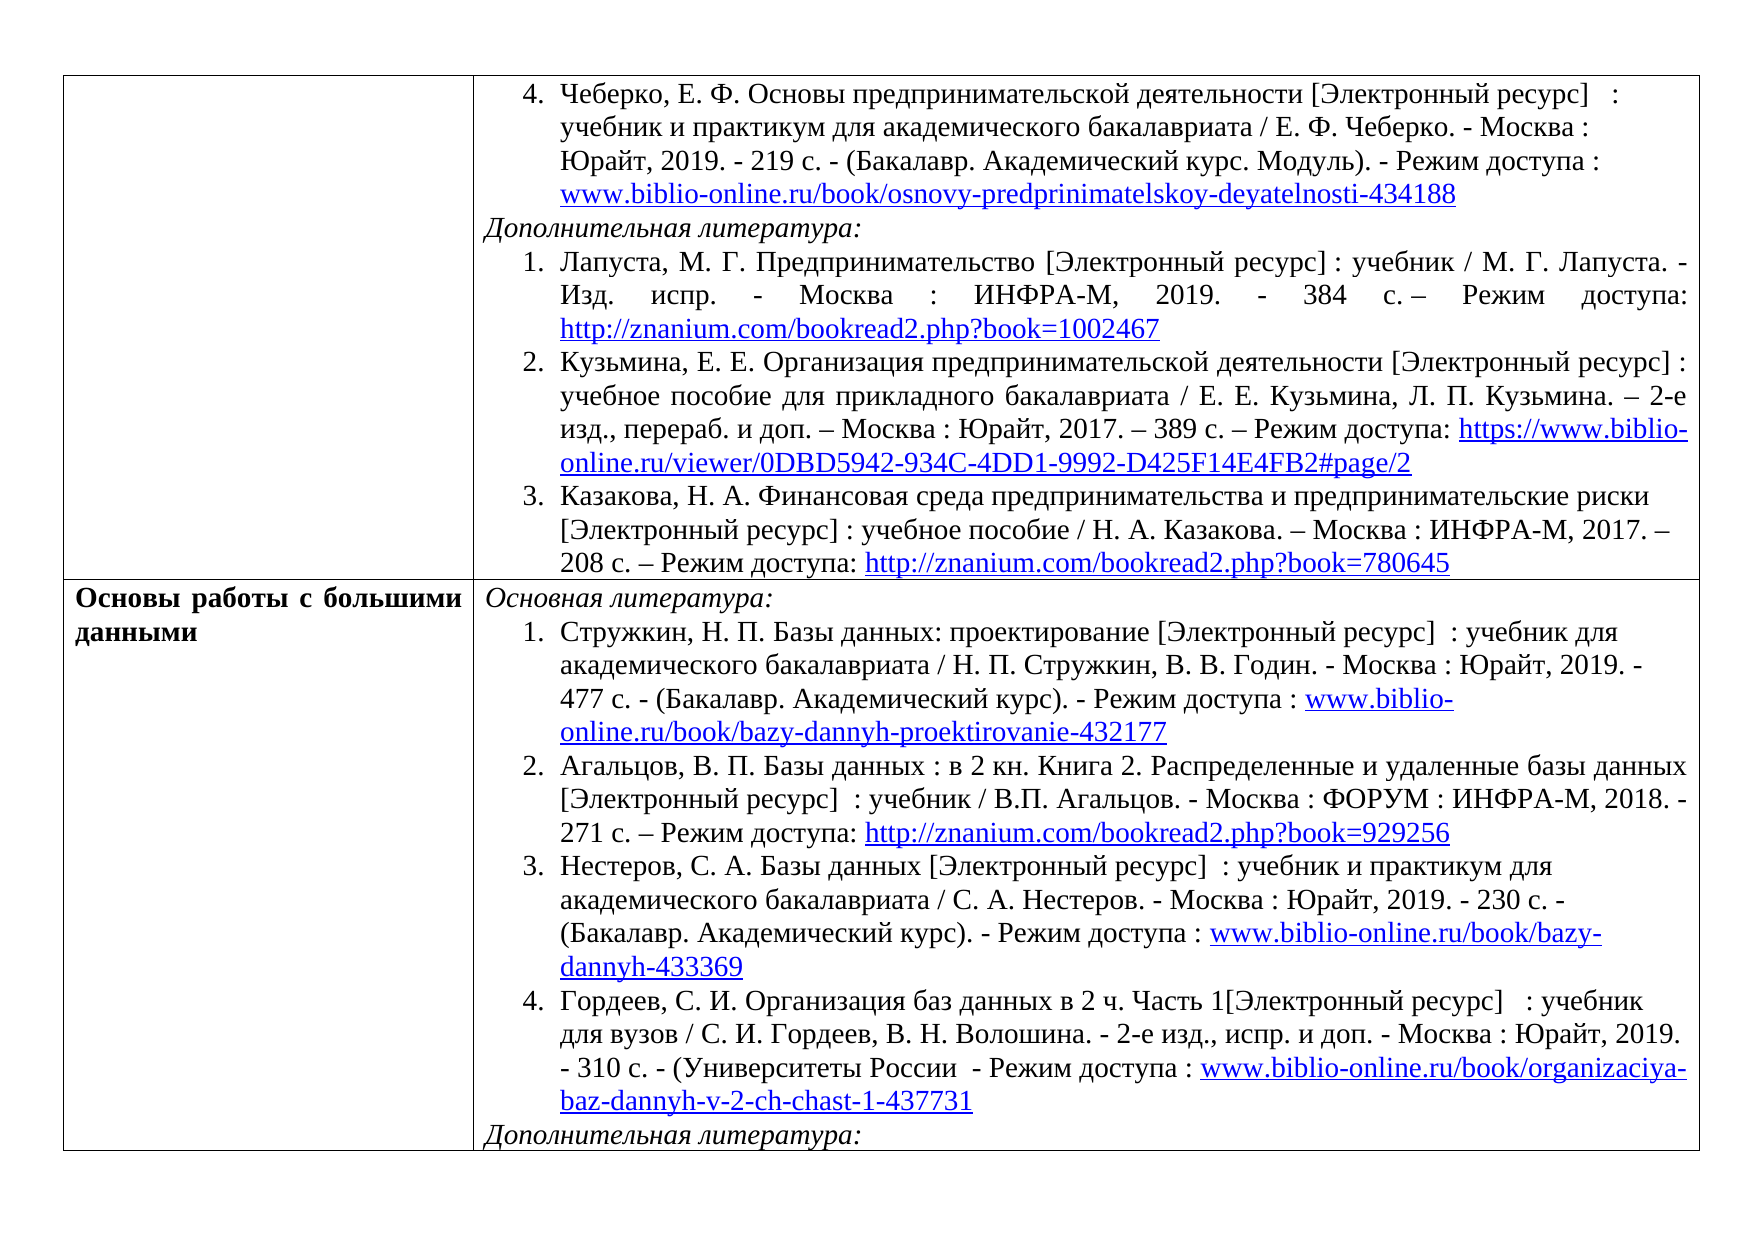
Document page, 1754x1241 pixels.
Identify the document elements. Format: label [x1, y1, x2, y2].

table_cell [64, 580, 473, 1150]
table_cell [474, 76, 1699, 579]
table_cell [474, 580, 1699, 1150]
table_cell [64, 76, 473, 579]
